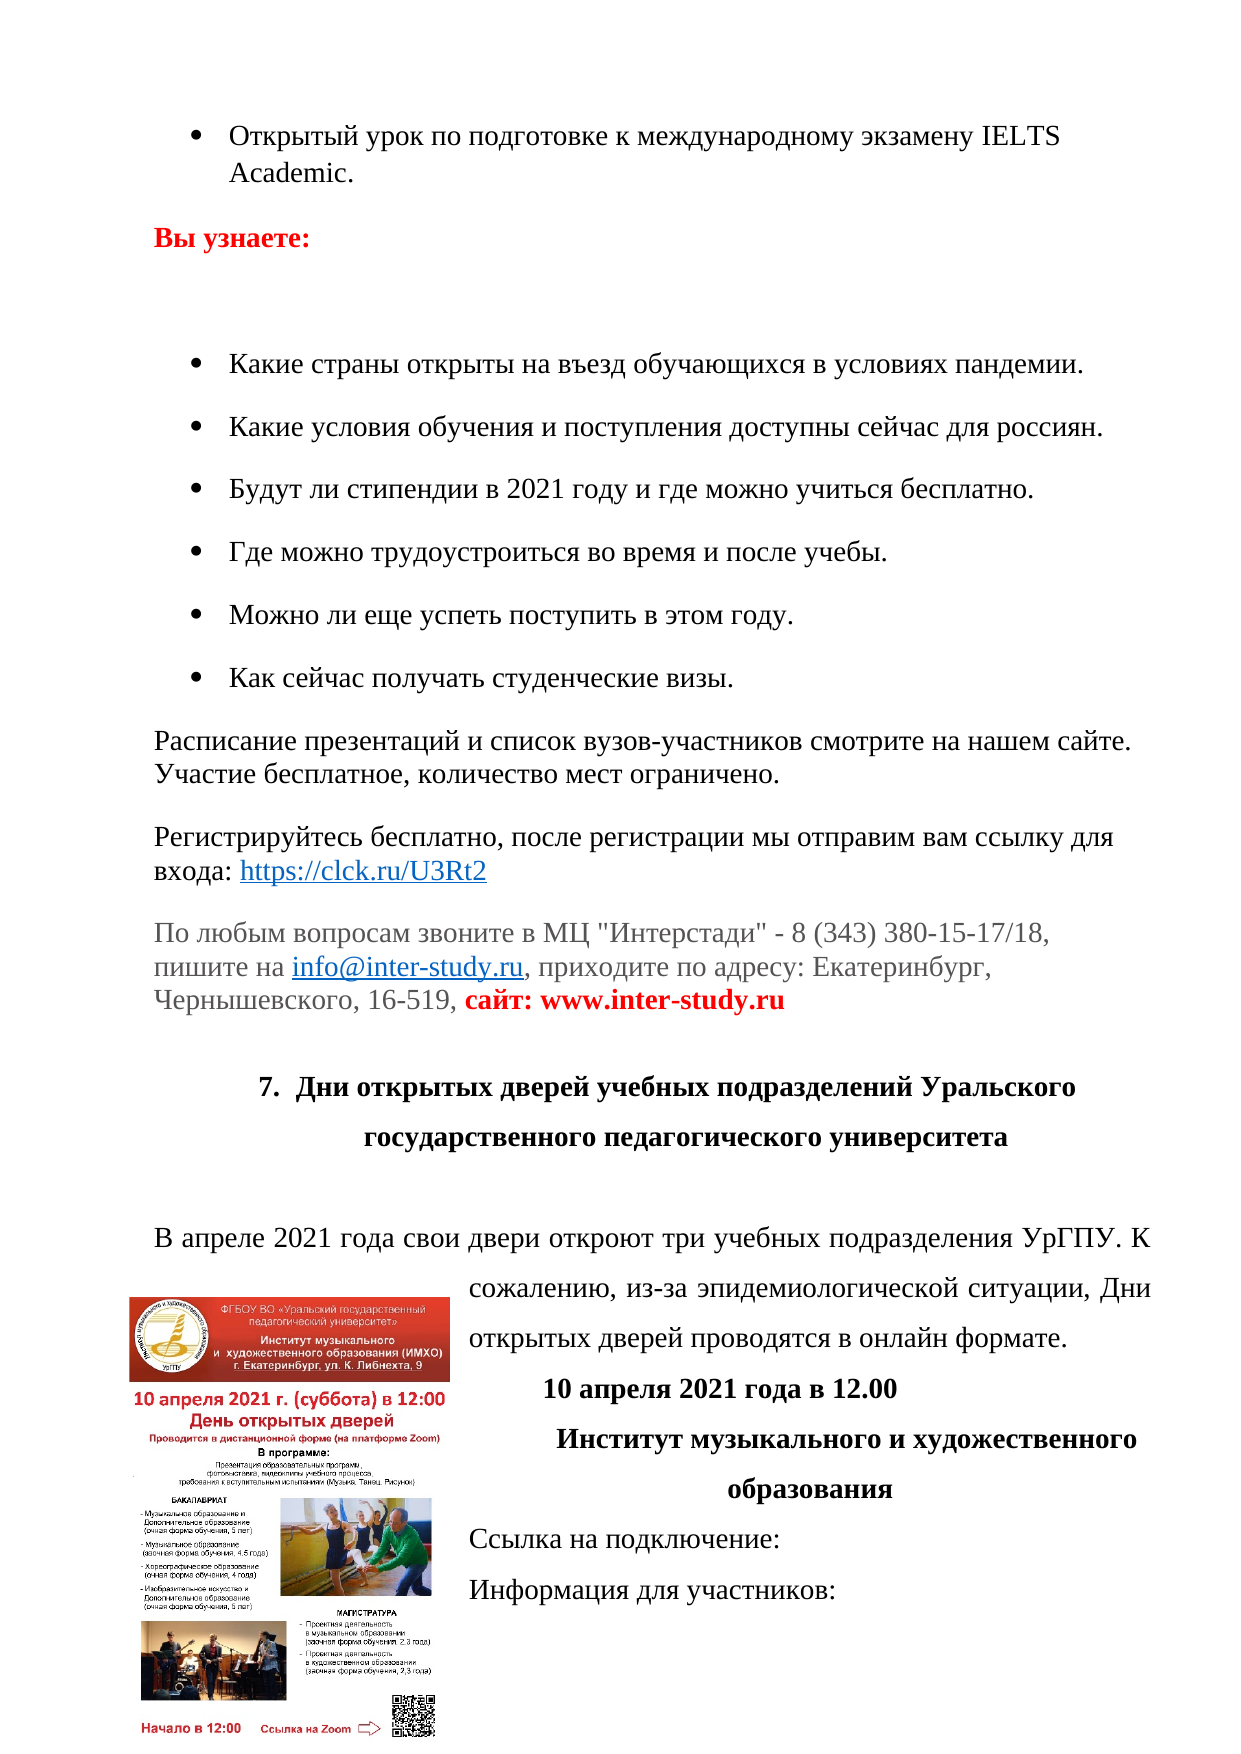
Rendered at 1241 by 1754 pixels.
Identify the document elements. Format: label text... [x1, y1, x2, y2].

text Институт музыкального и художественного образования [450, 1421, 1152, 1505]
list Какие страны открыты на въезд обучающихся в условиях пандемии. [191, 346, 1152, 380]
list Дни открытых дверей учебных подразделений Уральского государственного педагогического университета [183, 1069, 1152, 1153]
list Где можно трудоустроиться во время и после учебы. [191, 534, 1152, 568]
text Вы узнаете: [153, 221, 1152, 254]
text 10 апреля 2021 года в 12.00 [450, 1371, 1152, 1404]
list Будут ли стипендии в 2021 году и где можно учиться бесплатно. [191, 472, 1152, 505]
list Как сейчас получать студенческие визы. [191, 660, 1152, 694]
text Расписание презентаций и список вузов-участников смотрите на нашем сайте. Участие бесплатное, количество мест ограничено. [153, 723, 1152, 790]
text Информация для участников: [450, 1572, 1152, 1606]
text По любым вопросам звоните в МЦ "Интерстади" - 8 (343) 380-15-17/18, пишите на info@inter-study.ru, приходите по адресу: Екатеринбург, Чернышевского, 16-519, сайт: www.inter-study.ru [153, 915, 1152, 1016]
list Можно ли еще успеть поступить в этом году. [191, 597, 1152, 631]
text В апреле 2021 года свои двери откроют три учебных подразделения УрГПУ. К сожалению, из-за эпидемиологической ситуации, Дни открытых дверей проводятся в онлайн формате. [153, 1220, 1152, 1354]
text Регистрируйтесь бесплатно, после регистрации мы отправим вам ссылку для входа: https://clck.ru/U3Rt2 [153, 819, 1152, 886]
list Какие условия обучения и поступления доступны сейчас для россиян. [191, 409, 1152, 442]
text Ссылка на подключение: [450, 1522, 1152, 1555]
list Открытый урок по подготовке к международному экзамену IELTS Academic. ⠀ [191, 118, 1152, 191]
picture [127, 1297, 450, 1751]
